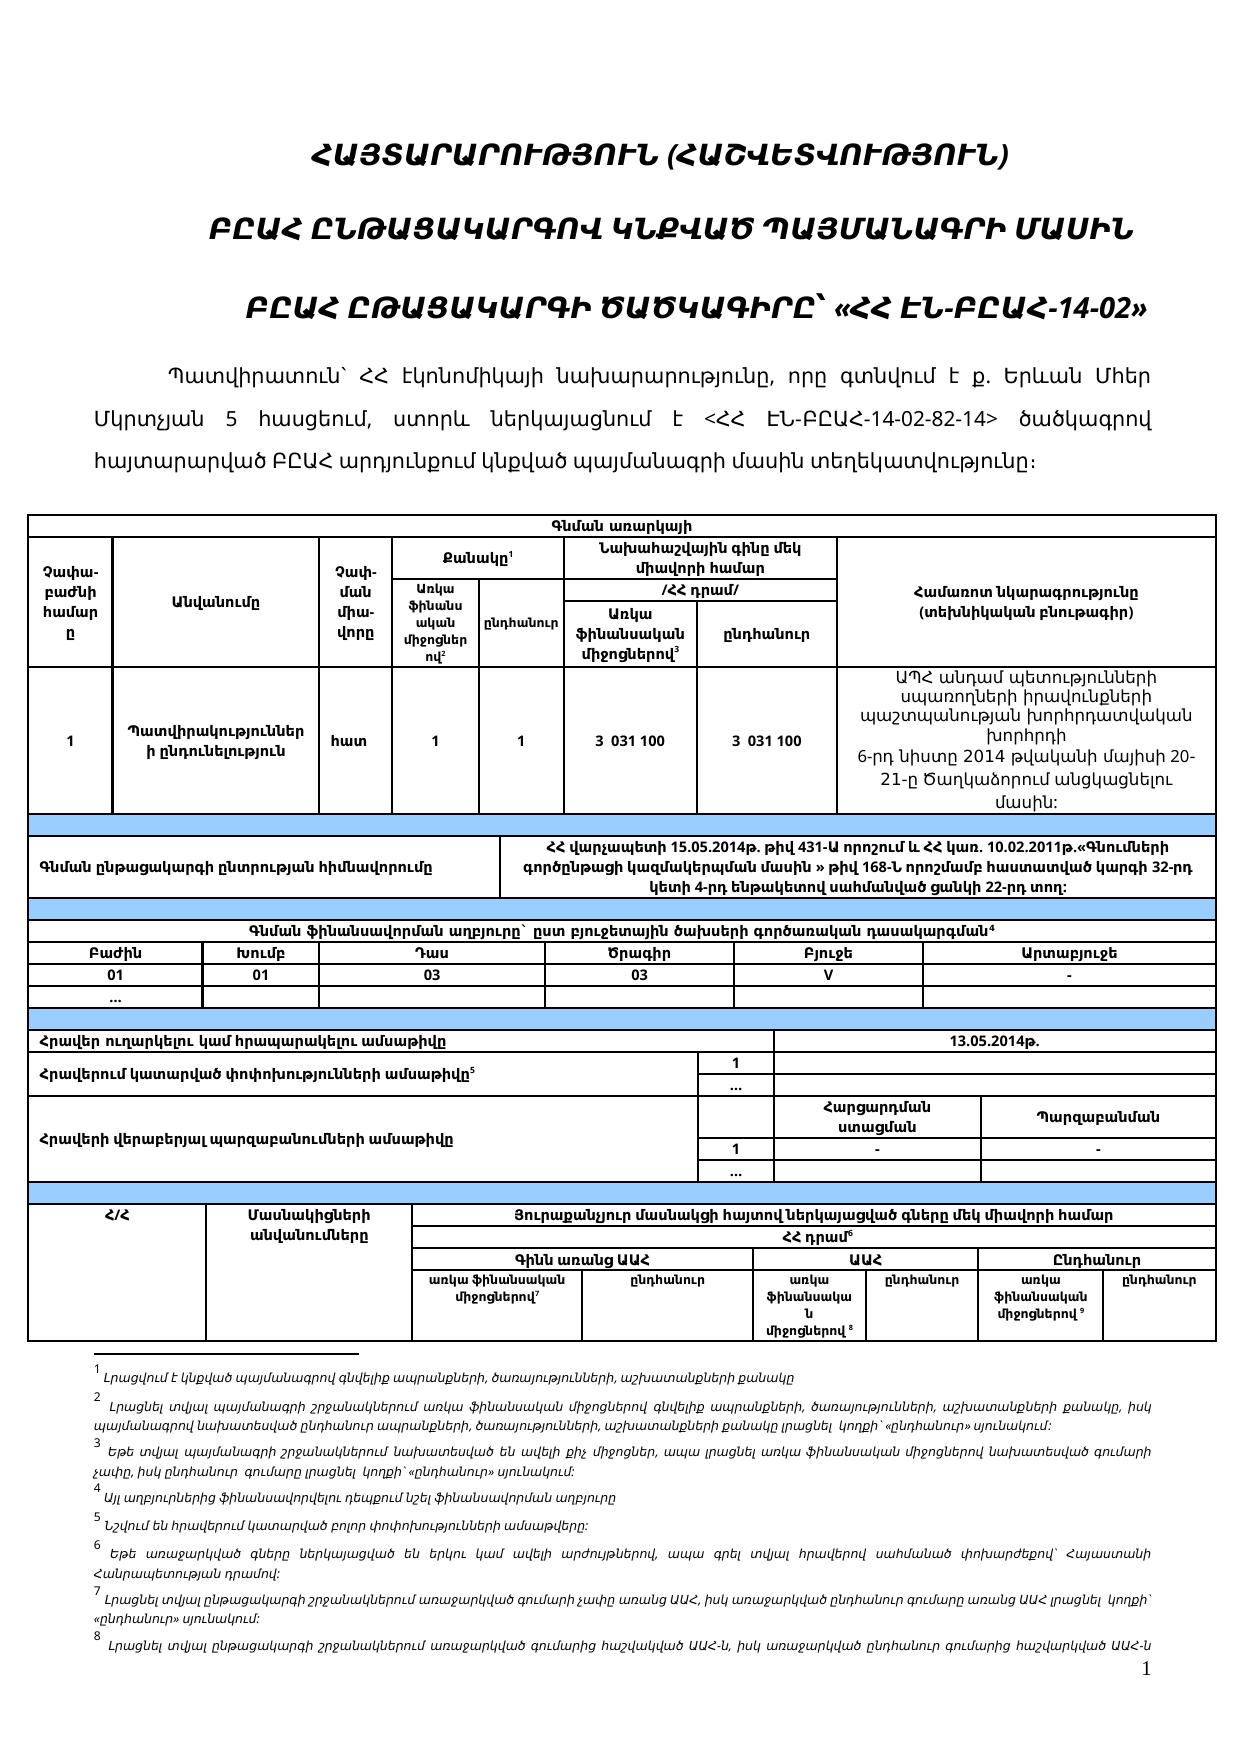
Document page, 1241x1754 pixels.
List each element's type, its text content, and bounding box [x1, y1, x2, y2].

table_cell V [735, 965, 922, 985]
table_cell Գնման ֆինանսավորման աղբյուրը` ըստ բյուջետային ծախսերի գործառական դասակարգման [29, 921, 1215, 941]
table_cell - [982, 1139, 1215, 1159]
table_cell 01 [204, 965, 318, 985]
table_cell … [699, 1161, 773, 1181]
table_cell [320, 987, 544, 1007]
subtitle ՀԱՅՏԱՐԱՐՈՒԹՅՈՒՆ (ՀԱՇՎԵՏՎՈՒԹՅՈՒՆ) [94, 134, 1152, 174]
table_cell Հ/Հ [29, 1205, 205, 1339]
table_cell - [775, 1139, 980, 1159]
table_cell [924, 987, 1215, 1007]
table_cell Ընդհանուր [979, 1249, 1215, 1269]
table_cell [982, 1161, 1215, 1181]
table_cell Յուրաքանչյուր մասնակցի հայտով ներկայացված գները մեկ միավորի համար [413, 1205, 1215, 1224]
table_cell Բաժին [29, 943, 201, 963]
table_cell ՀՀ դրամ [413, 1227, 1215, 1247]
table_cell Առկա ֆինանսական միջոցներով [565, 602, 696, 666]
table_cell [29, 815, 1215, 835]
table_cell ընդհանուր [1104, 1271, 1215, 1339]
table_cell առկա ֆինանսական միջոցներով [754, 1271, 865, 1339]
table_cell Դաս [320, 943, 544, 963]
table_cell [29, 1009, 1215, 1029]
table_cell Խումբ [204, 943, 318, 963]
table_cell [699, 1097, 773, 1137]
table_cell 01 [29, 965, 201, 985]
table_cell Հրավերի վերաբերյալ պարզաբանումների ամսաթիվը [29, 1097, 697, 1181]
text Պատվիրատուն` ՀՀ էկոնոմիկայի նախարարությունը, որը գտնվում է ք. Երևան Մհեր Մկրտչյան 5 հասցեում, ստորև ներկայացնում է <ՀՀ ԷՆ-ԲԸԱՀ-14-02-82-14> ծածկագրով հայտարարված ԲԸԱՀ արդյունքում կնքված պայմանագրի մասին տեղեկատվությունը։ [94, 361, 1152, 475]
table_cell Ծրագիր [546, 943, 733, 963]
table_cell [204, 987, 318, 1007]
table_cell ԱՊՀ անդամ պետությունների սպառողների իրավունքների պաշտպանության խորհրդատվական խորհրդի 6-րդ նիստը 2014 թվականի մայիսի 20-21-ը Ծաղկաձորում անցկացնելու մասին: [838, 668, 1215, 813]
table_cell Հրավերում կատարված փոփոխությունների ամսաթիվը [29, 1053, 697, 1095]
table_cell ընդհանուր [698, 602, 836, 666]
table_cell ընդհանուր [480, 580, 563, 666]
table_cell 3 031 100 [565, 668, 696, 813]
table_cell … [699, 1075, 773, 1095]
table_cell 13.05.2014թ. [775, 1031, 1215, 1051]
table_cell [29, 899, 1215, 919]
table_cell Բյուջե [735, 943, 922, 963]
table_cell Նախահաշվային գինը մեկ միավորի համար [565, 538, 836, 578]
table_cell ընդհանուր [867, 1271, 977, 1339]
table_cell … [29, 987, 201, 1007]
table_cell ՀՀ վարչապետի 15.05.2014թ. թիվ 431-Ա որոշում և ՀՀ կառ. 10.02.2011թ.«Գնումների գործընթացի կազմակերպման մասին » թիվ 168-Ն որոշմամբ հաստատված կարգի 32-րդ կետի 4-րդ ենթակետով սահմանված ցանկի 22-րդ տող: [501, 837, 1215, 897]
table_cell Չափա-բաժնի համարը [29, 538, 111, 666]
table_cell Գինն առանց ԱԱՀ [413, 1249, 752, 1269]
table_cell [735, 987, 922, 1007]
table_cell Անվանումը [114, 538, 318, 666]
table_cell [546, 987, 733, 1007]
table_cell - [924, 965, 1215, 985]
table_cell հատ [320, 668, 391, 813]
table_cell 03 [546, 965, 733, 985]
table_cell Հրավեր ուղարկելու կամ հրապարակելու ամսաթիվը [29, 1031, 773, 1051]
table_cell Պարզաբանման [982, 1097, 1215, 1137]
table_cell առկա ֆինանսական միջոցներով [979, 1271, 1102, 1339]
table_cell 1 [480, 668, 563, 813]
table_cell Առկա ֆինանսական միջոցներով [393, 580, 478, 666]
table_cell Գնման ընթացակարգի ընտրության հիմնավորումը [29, 837, 499, 897]
table_cell Չափ-ման միա-վորը [320, 538, 391, 666]
table_cell 1 [29, 668, 111, 813]
table_cell [775, 1053, 1215, 1073]
table_cell [775, 1075, 1215, 1095]
subtitle ԲԸԱՀ ԸՆԹԱՑԱԿԱՐԳՈՎ ԿՆՔՎԱԾ ՊԱՅՄԱՆԱԳՐԻ ՄԱՍԻՆ [94, 208, 1152, 248]
table_cell Մասնակիցների անվանումները [207, 1205, 411, 1339]
table_cell /ՀՀ դրամ/ [565, 580, 836, 600]
subtitle ԲԸԱՀ ԸԹԱՑԱԿԱՐԳԻ ԾԱԾԿԱԳԻՐԸ՝ «ՀՀ ԷՆ-ԲԸԱՀ-14-02» [94, 288, 1152, 327]
table_header Գնման առարկայի [29, 516, 1215, 536]
table_cell 1 [699, 1139, 773, 1159]
table_cell առկա ֆինանսական միջոցներով [413, 1271, 581, 1339]
table_cell Արտաբյուջե [924, 943, 1215, 963]
table_cell 1 [699, 1053, 773, 1073]
table_cell ԱԱՀ [754, 1249, 977, 1269]
table_cell 3 031 100 [698, 668, 836, 813]
table_cell Հարցարդման ստացման [775, 1097, 980, 1137]
table_cell [29, 1183, 1215, 1203]
table_cell Պատվիրակությունների ընդունելություն [114, 668, 318, 813]
table_cell Համառոտ նկարագրությունը (տեխնիկական բնութագիր) [838, 538, 1215, 666]
table_cell 1 [393, 668, 478, 813]
table_cell [775, 1161, 980, 1181]
table_cell ընդհանուր [583, 1271, 752, 1339]
table_cell 03 [320, 965, 544, 985]
table_cell Քանակը [393, 538, 563, 578]
